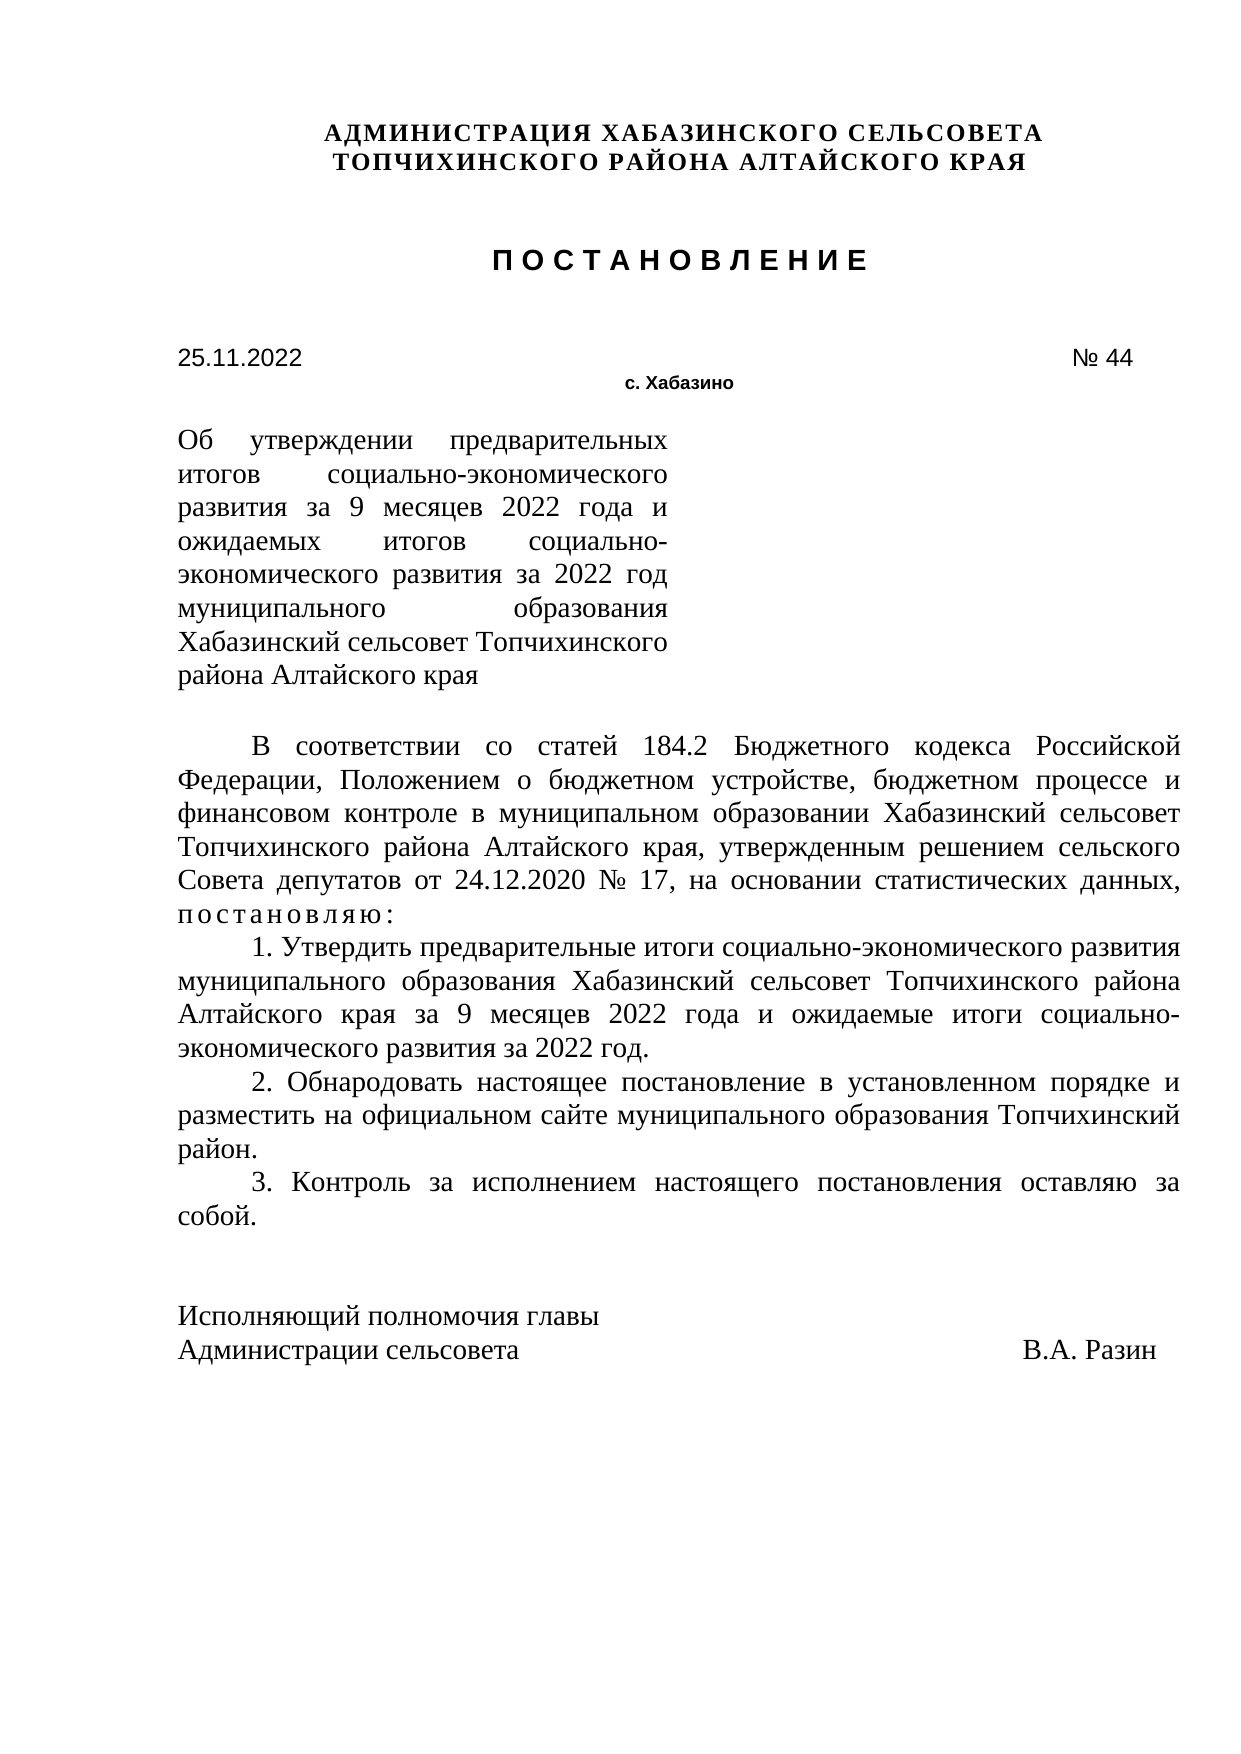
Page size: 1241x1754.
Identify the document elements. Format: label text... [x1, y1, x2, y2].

text Администрации сельсовета В.А. Разин [177, 1332, 1181, 1366]
text ТОПЧИХИНСКОГО РАЙОНА АЛТАЙСКОГО КРАЯ [177, 147, 1181, 176]
text 2. Обнародовать настоящее постановление в установленном порядке и разместить на официальном сайте муниципального образования Топчихинский район. [177, 1064, 1181, 1164]
text АДМИНИСТРАЦИЯ ХАБАЗИНСКОГО СЕЛЬСОВЕТА [177, 118, 1181, 147]
title с. Хабазино [177, 372, 1181, 394]
text 1. Утвердить предварительные итоги социально-экономического развития муниципального образования Хабазинский сельсовет Топчихинского района Алтайского края за 9 месяцев 2022 года и ожидаемые итоги социально-экономического развития за 2022 год. [177, 929, 1181, 1064]
text 3. Контроль за исполнением настоящего постановления оставляю за собой. [177, 1164, 1181, 1231]
title 25.11.2022 № 44 [177, 343, 1181, 372]
text В соответствии со статей 184.2 Бюджетного кодекса Российской Федерации, Положением о бюджетном устройстве, бюджетном процессе и финансовом контроле в муниципальном образовании Хабазинский сельсовет Топчихинского района Алтайского края, утвержденным решением сельского Совета депутатов от 24.12.2020 № 17, на основании статистических данных, постановляю: [177, 728, 1181, 929]
title ПОСТАНОВЛЕНИЕ [177, 243, 1181, 276]
table_header Об утверждении предварительных итогов социально-экономического развития за 9 месяцев 2022 года и ожидаемых итогов социально-экономического развития за 2022 год муниципального образования Хабазинский сельсовет Топчихинского района Алтайского края [166, 423, 679, 691]
text Исполняющий полномочия главы [177, 1298, 1181, 1332]
